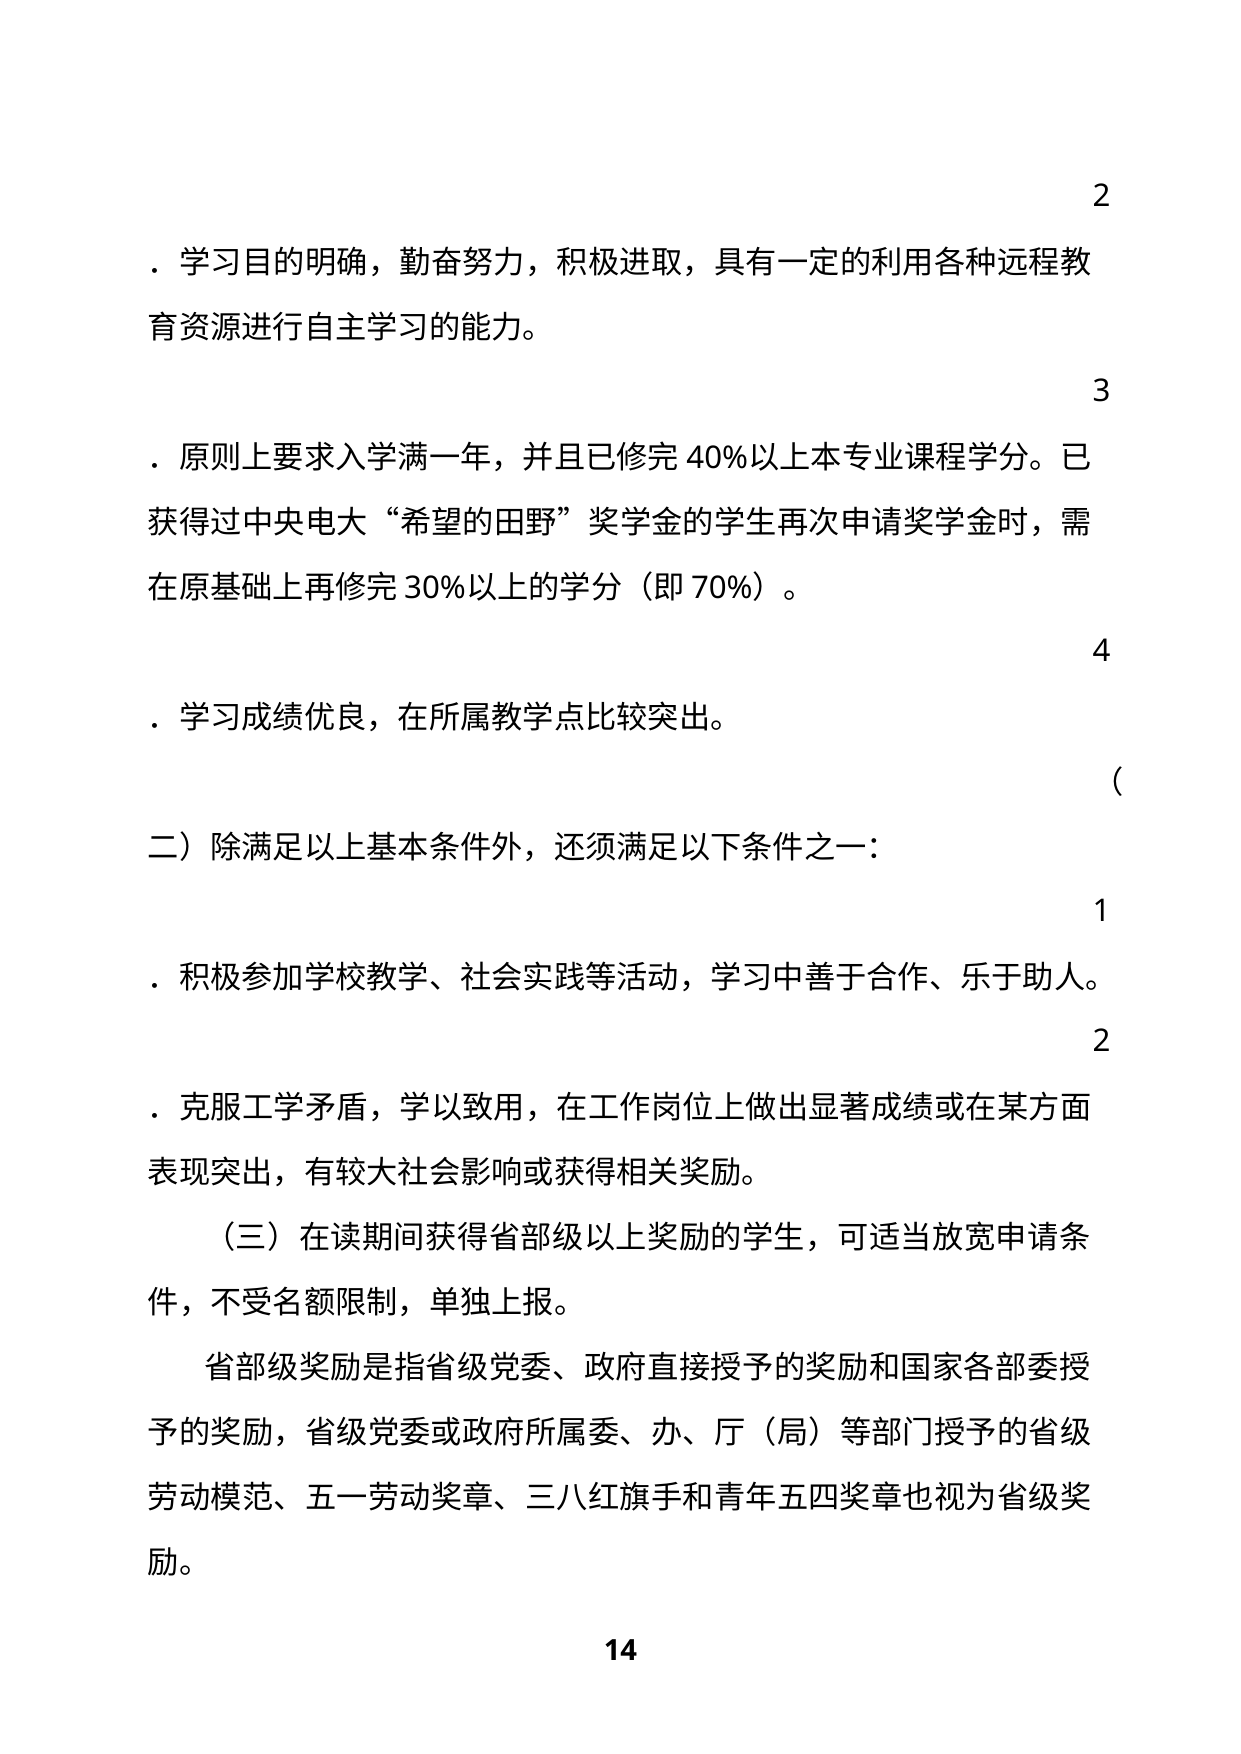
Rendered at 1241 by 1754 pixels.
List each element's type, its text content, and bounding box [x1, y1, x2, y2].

text （三）在读期间获得省部级以上奖励的学生，可适当放宽申请条件，不受名额限制，单独上报。 [148, 1202, 1092, 1332]
text 省部级奖励是指省级党委、政府直接授予的奖励和国家各部委授予的奖励，省级党委或政府所属委、办、厅（局）等部门授予的省级劳动模范、五一劳动奖章、三八红旗手和青年五四奖章也视为省级奖励。 [148, 1332, 1092, 1592]
text 2．克服工学矛盾，学以致用，在工作岗位上做出显著成绩或在某方面表现突出，有较大社会影响或获得相关奖励。 [148, 1007, 1092, 1202]
text （二）除满足以上基本条件外，还须满足以下条件之一： [148, 747, 1092, 877]
text 2．学习目的明确，勤奋努力，积极进取，具有一定的利用各种远程教育资源进行自主学习的能力。 [148, 162, 1092, 357]
text 1．积极参加学校教学、社会实践等活动，学习中善于合作、乐于助人。 [148, 877, 1092, 1007]
text 3．原则上要求入学满一年，并且已修完40%以上本专业课程学分。已获得过中央电大“希望的田野”奖学金的学生再次申请奖学金时，需在原基础上再修完30%以上的学分（即70%）。 [148, 357, 1092, 617]
text 4．学习成绩优良，在所属教学点比较突出。 [148, 617, 1092, 747]
